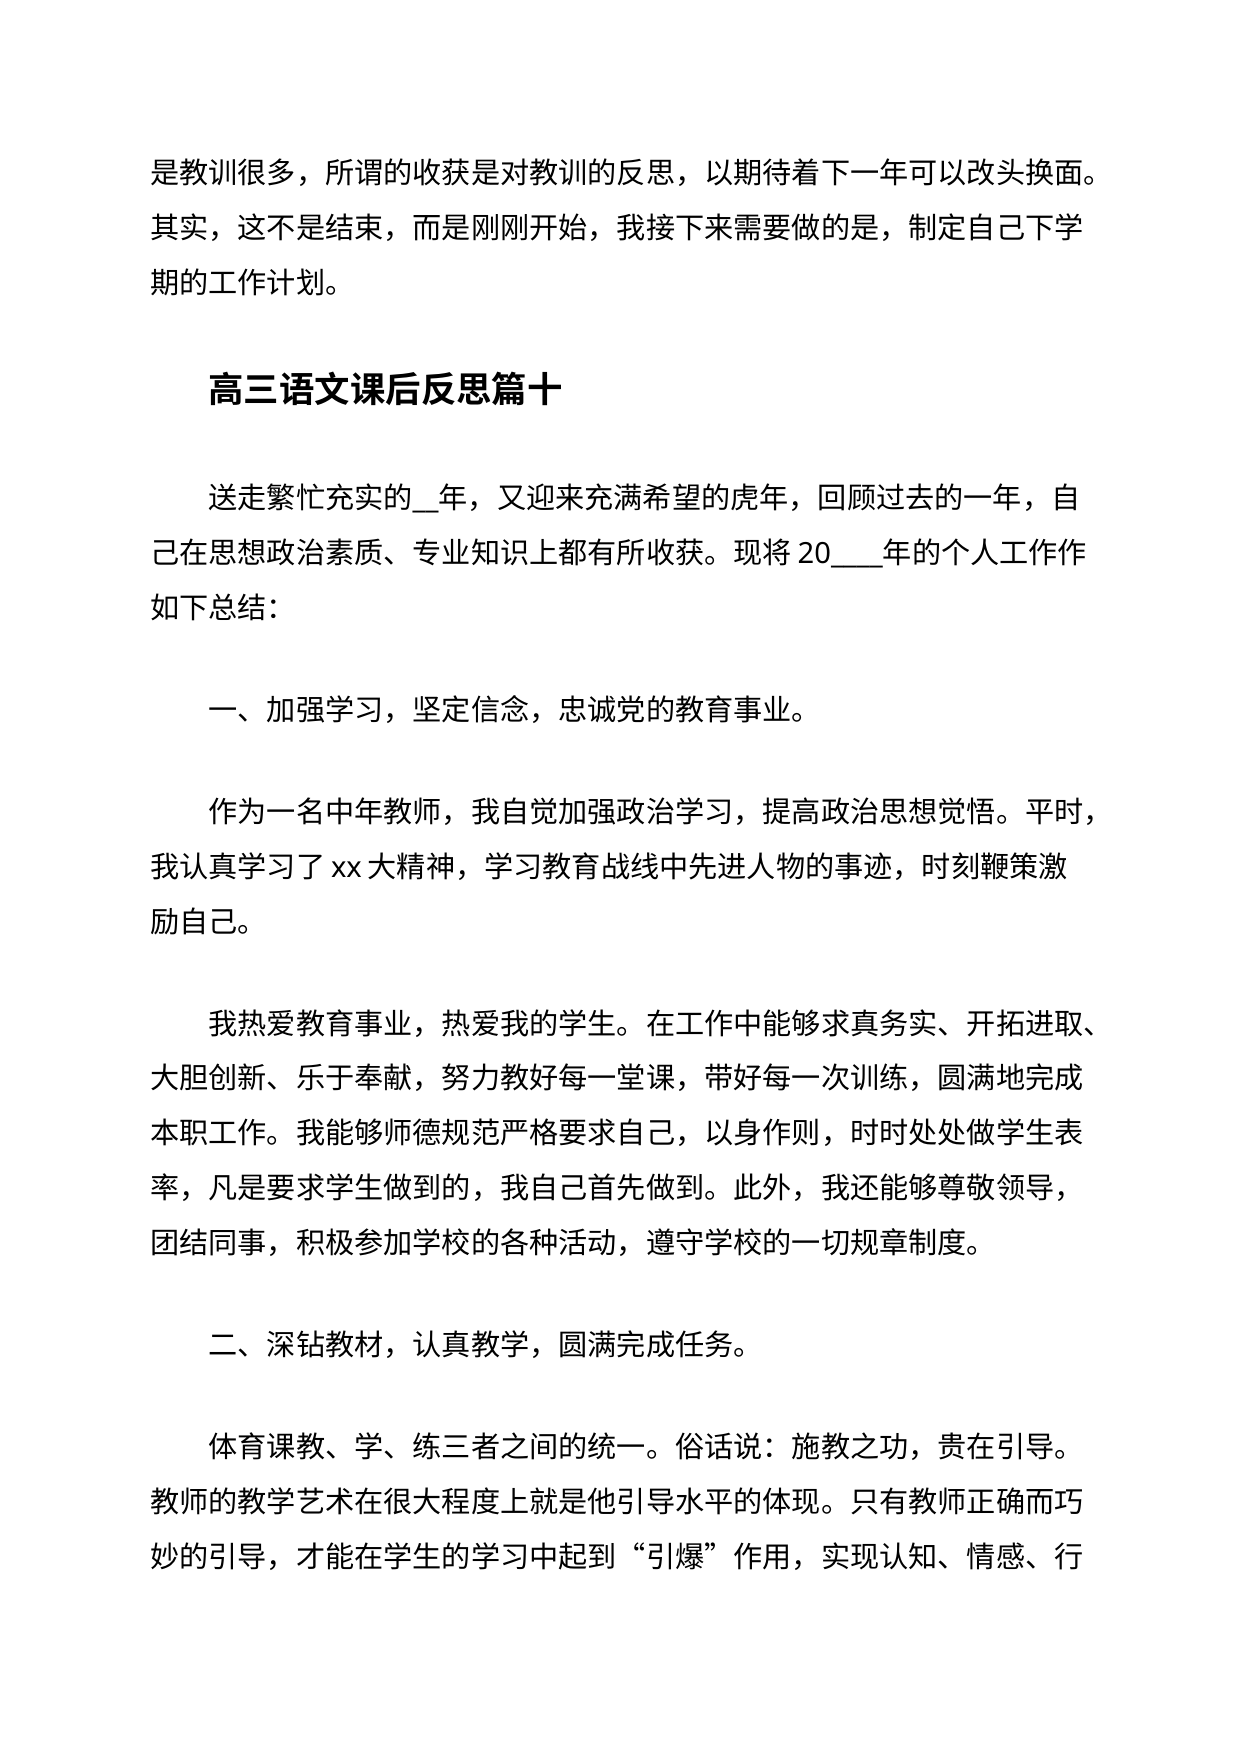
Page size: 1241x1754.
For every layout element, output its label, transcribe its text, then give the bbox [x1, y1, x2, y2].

text 作为一名中年教师，我自觉加强政治学习，提高政治思想觉悟。平时，我认真学习了xx大精神，学习教育战线中先进人物的事迹，时刻鞭策激励自己。 [150, 788, 1090, 941]
text 送走繁忙充实的__年，又迎来充满希望的虎年，回顾过去的一年，自己在思想政治素质、专业知识上都有所收获。现将20____年的个人工作作如下总结： [150, 475, 1090, 627]
text 高三语文课后反思篇十 [150, 362, 1090, 413]
text 二、深钻教材，认真教学，圆满完成任务。 [150, 1322, 1090, 1364]
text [150, 150, 1090, 302]
text 一、加强学习，坚定信念，忠诚党的教育事业。 [150, 687, 1090, 729]
text 我热爱教育事业，热爱我的学生。在工作中能够求真务实、开拓进取、大胆创新、乐于奉献，努力教好每一堂课，带好每一次训练，圆满地完成本职工作。我能够师德规范严格要求自己，以身作则，时时处处做学生表率，凡是要求学生做到的，我自己首先做到。此外，我还能够尊敬领导，团结同事，积极参加学校的各种活动，遵守学校的一切规章制度。 [150, 1000, 1090, 1262]
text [150, 1423, 1090, 1575]
